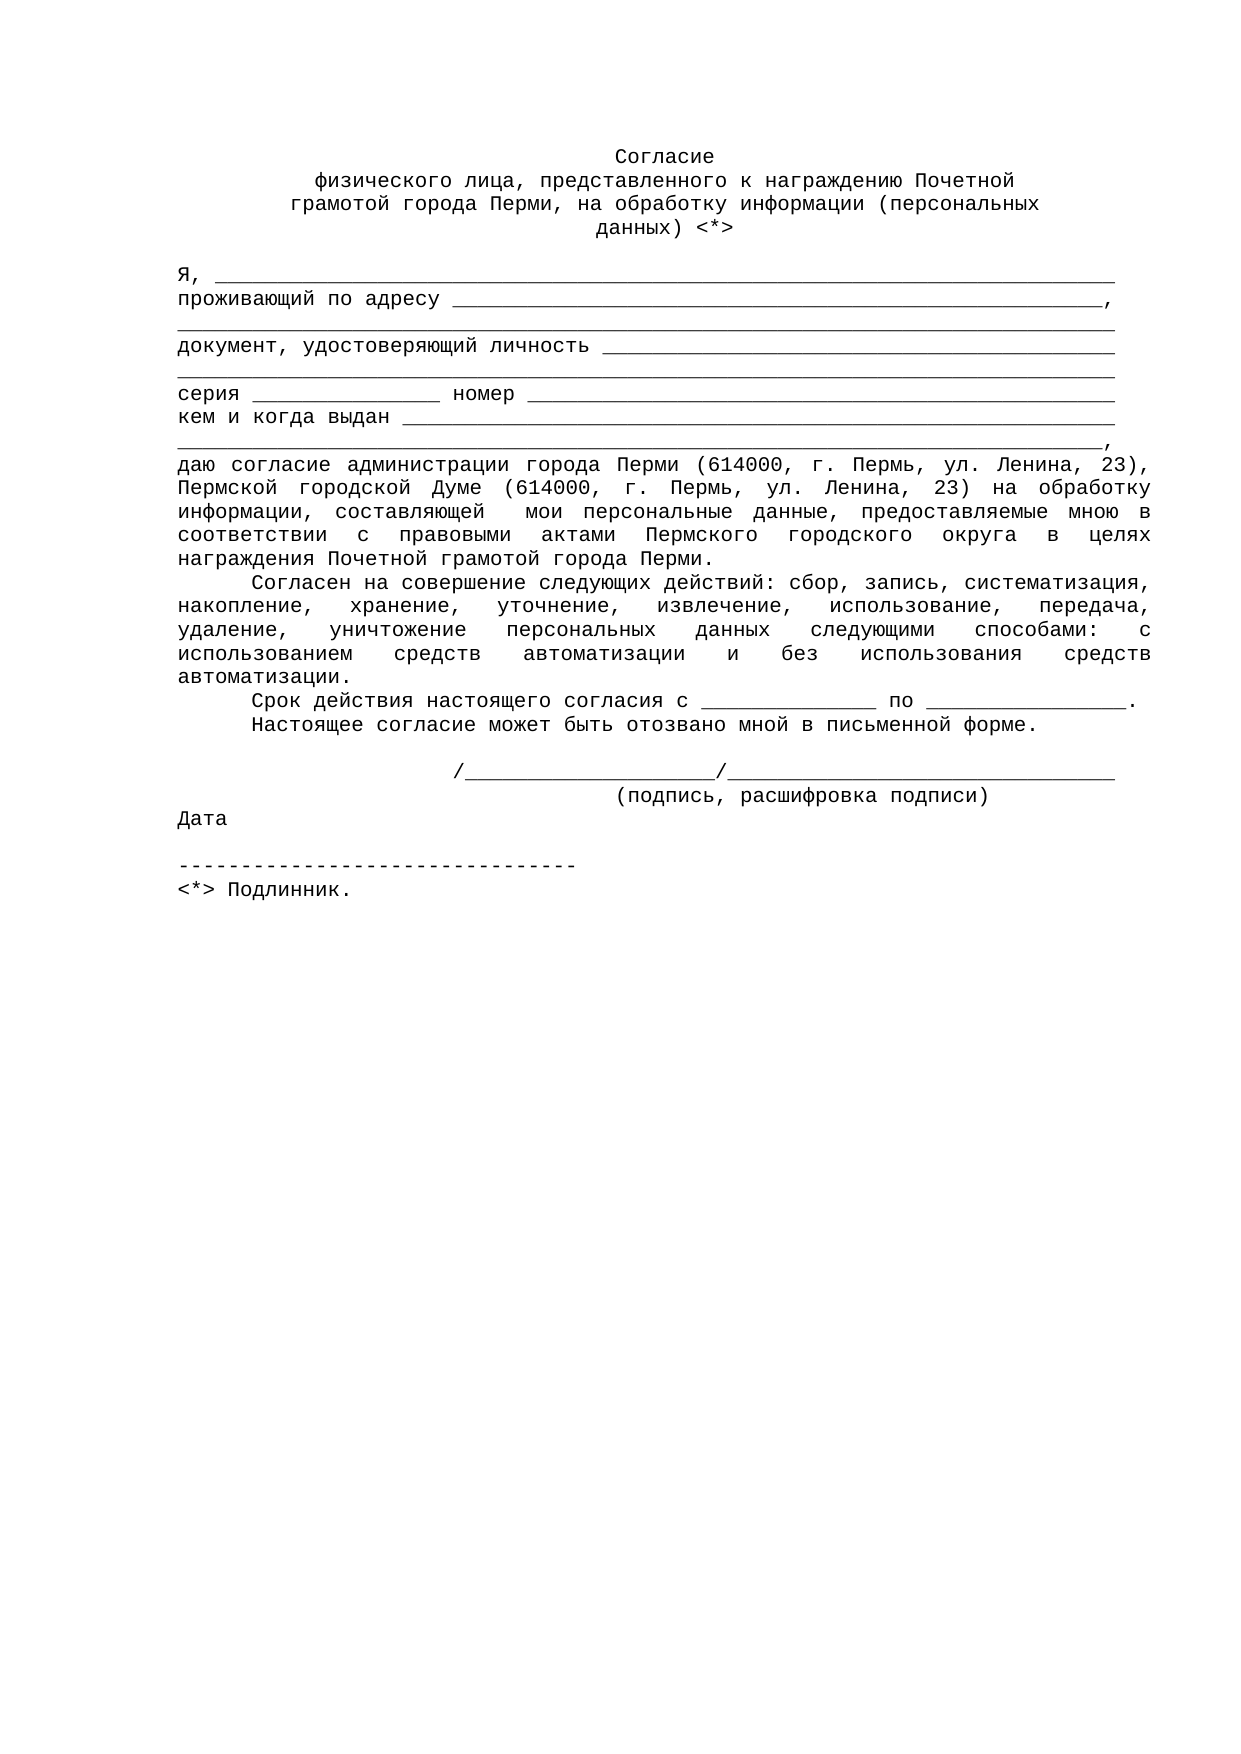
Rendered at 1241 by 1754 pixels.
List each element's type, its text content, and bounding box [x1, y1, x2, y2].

text физического лица, представленного к награждению Почетной [177, 170, 1152, 193]
text Я, ________________________________________________________________________ [177, 264, 1152, 288]
text Дата [177, 808, 1152, 832]
text Согласие [177, 146, 1152, 170]
text Настоящее согласие может быть отозвано мной в письменной форме. [177, 714, 1152, 737]
text ___________________________________________________________________________ [177, 359, 1152, 383]
text ___________________________________________________________________________ [177, 312, 1152, 335]
text данных) <*> [177, 217, 1152, 241]
text <*> Подлинник. [177, 879, 1152, 903]
text __________________________________________________________________________, [177, 430, 1152, 453]
text -------------------------------- [177, 856, 1152, 879]
text грамотой города Перми, на обработку информации (персональных [177, 193, 1152, 217]
text (подпись, расшифровка подписи) [177, 784, 1152, 808]
text проживающий по адресу ____________________________________________________, [177, 288, 1152, 312]
text даю согласие администрации города Перми (614000, г. Пермь, ул. Ленина, 23), Пермской городской Думе (614000, г. Пермь, ул. Ленина, 23) на обработку информации, составляющей мои персональные данные, предоставляемые мною в соответствии с правовыми актами Пермского городского округа в целях награждения Почетной грамотой города Перми. [177, 453, 1152, 572]
text /____________________/_______________________________ [177, 761, 1152, 784]
text кем и когда выдан _________________________________________________________ [177, 406, 1152, 430]
text серия _______________ номер _______________________________________________ [177, 383, 1152, 406]
text документ, удостоверяющий личность _________________________________________ [177, 335, 1152, 359]
text Согласен на совершение следующих действий: сбор, запись, систематизация, накопление, хранение, уточнение, извлечение, использование, передача, удаление, уничтожение персональных данных следующими способами: с использованием средств автоматизации и без использования средств автоматизации. [177, 572, 1152, 690]
text Срок действия настоящего согласия с ______________ по ________________. [177, 690, 1152, 714]
